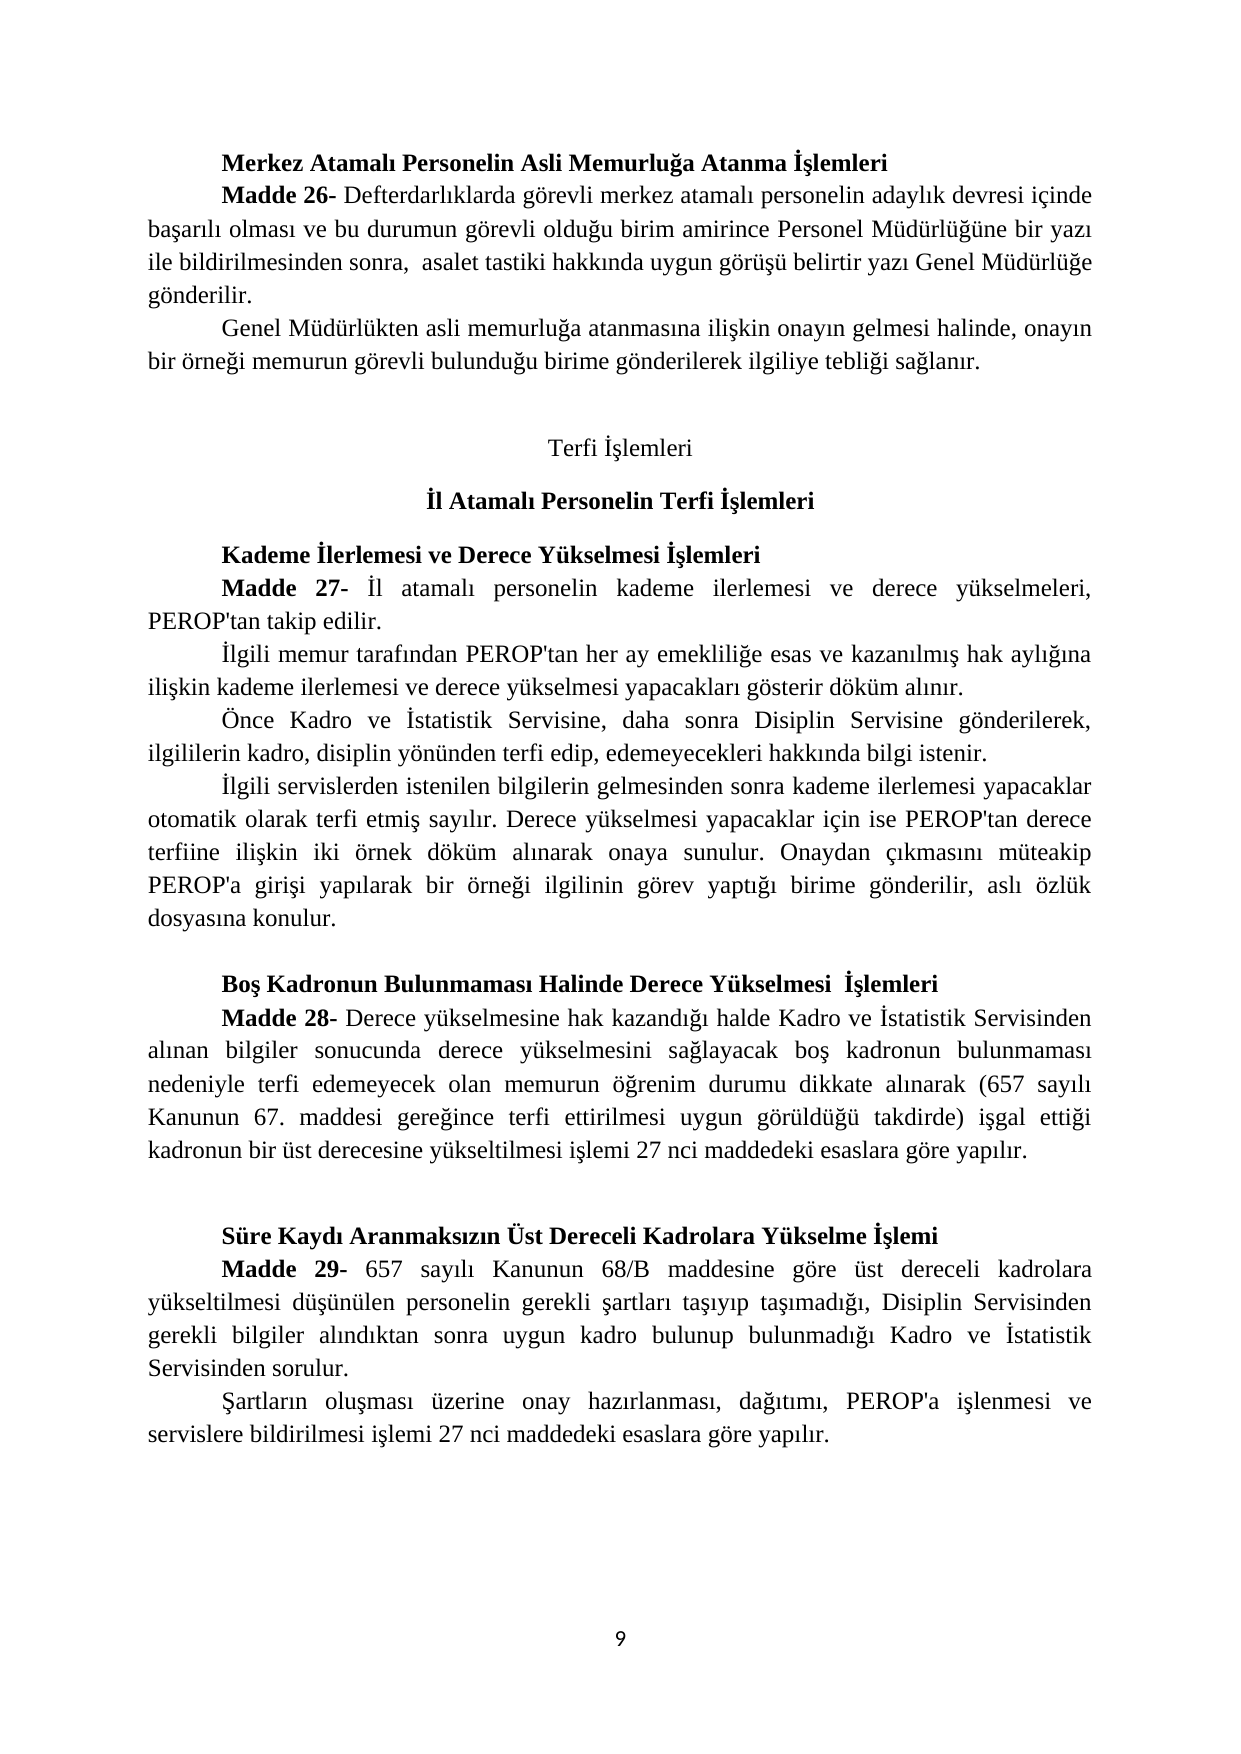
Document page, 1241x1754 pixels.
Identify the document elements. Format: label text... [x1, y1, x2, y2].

text Terfi İşlemleri [148, 433, 1093, 461]
text İlgili servislerden istenilen bilgilerin gelmesinden sonra kademe ilerlemesi yapacaklar otomatik olarak terfi etmiş sayılır. Derece yükselmesi yapacaklar için ise PEROP'tan derece terfiine ilişkin iki örnek döküm alınarak onaya sunulur. Onaydan çıkmasını müteakip PEROP'a girişi yapılarak bir örneği ilgilinin görev yaptığı birime gönderilir, aslı özlük dosyasına konulur. [148, 771, 1093, 932]
text Genel Müdürlükten asli memurluğa atanmasına ilişkin onayın gelmesi halinde, onayın bir örneği memurun görevli bulunduğu birime gönderilerek ilgiliye tebliği sağlanır. [148, 313, 1093, 374]
text Madde 26- Defterdarlıklarda görevli merkez atamalı personelin adaylık devresi içinde başarılı olması ve bu durumun görevli olduğu birim amirince Personel Müdürlüğüne bir yazı ile bildirilmesinden sonra, asalet tastiki hakkında uygun görüşü belirtir yazı Genel Müdürlüğe gönderilir. [148, 181, 1093, 308]
text Süre Kaydı Aranmaksızın Üst Dereceli Kadrolara Yükselme İşlemi [148, 1221, 1093, 1249]
text İl Atamalı Personelin Terfi İşlemleri [148, 486, 1093, 515]
text Madde 27- İl atamalı personelin kademe ilerlemesi ve derece yükselmeleri, PEROP'tan takip edilir. [148, 573, 1093, 635]
text İlgili memur tarafından PEROP'tan her ay emekliliğe esas ve kazanılmış hak aylığına ilişkin kademe ilerlemesi ve derece yükselmesi yapacakları gösterir döküm alınır. [148, 639, 1093, 701]
text Şartların oluşması üzerine onay hazırlanması, dağıtımı, PEROP'a işlenmesi ve servislere bildirilmesi işlemi 27 nci maddedeki esaslara göre yapılır. [148, 1386, 1093, 1448]
text Kademe İlerlemesi ve Derece Yükselmesi İşlemleri [148, 540, 1093, 569]
text Merkez Atamalı Personelin Asli Memurluğa Atanma İşlemleri [148, 148, 1093, 176]
text Madde 29- 657 sayılı Kanunun 68/B maddesine göre üst dereceli kadrolara yükseltilmesi düşünülen personelin gerekli şartları taşıyıp taşımadığı, Disiplin Servisinden gerekli bilgiler alındıktan sonra uygun kadro bulunup bulunmadığı Kadro ve İstatistik Servisinden sorulur. [148, 1254, 1093, 1382]
text Önce Kadro ve İstatistik Servisine, daha sonra Disiplin Servisine gönderilerek, ilgililerin kadro, disiplin yönünden terfi edip, edemeyecekleri hakkında bilgi istenir. [148, 705, 1093, 767]
text Boş Kadronun Bulunmaması Halinde Derece Yükselmesi İşlemleri [148, 969, 1093, 998]
text Madde 28- Derece yükselmesine hak kazandığı halde Kadro ve İstatistik Servisinden alınan bilgiler sonucunda derece yükselmesini sağlayacak boş kadronun bulunmaması nedeniyle terfi edemeyecek olan memurun öğrenim durumu dikkate alınarak (657 sayılı Kanunun 67. maddesi gereğince terfi ettirilmesi uygun görüldüğü takdirde) işgal ettiği kadronun bir üst derecesine yükseltilmesi işlemi 27 nci maddedeki esaslara göre yapılır. [148, 1003, 1093, 1163]
